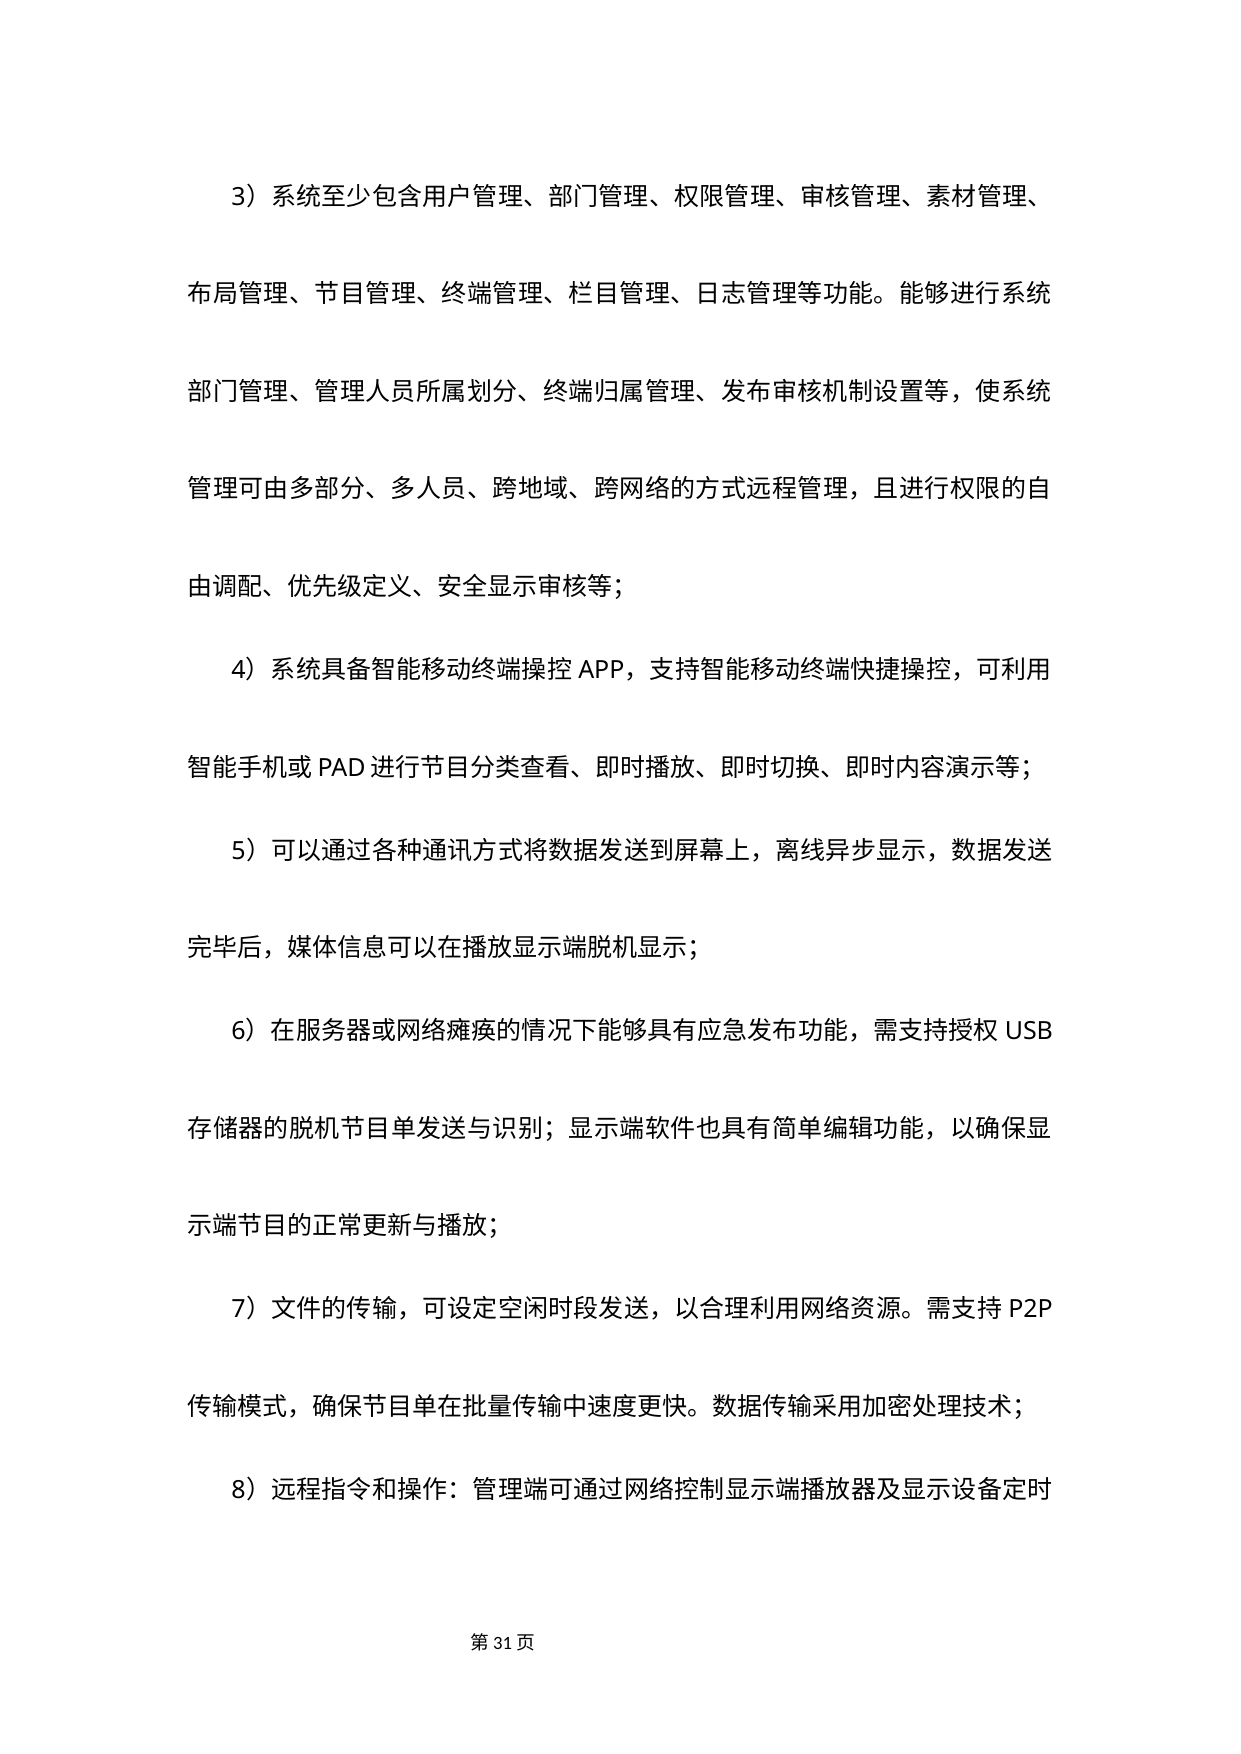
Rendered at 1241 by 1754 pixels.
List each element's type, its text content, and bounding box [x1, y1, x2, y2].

text 4）系统具备智能移动终端操控APP，支持智能移动终端快捷操控，可利用智能手机或PAD进行节目分类查看、即时播放、即时切换、即时内容演示等； [187, 635, 1053, 798]
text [187, 1455, 1053, 1520]
text 6）在服务器或网络瘫痪的情况下能够具有应急发布功能，需支持授权USB存储器的脱机节目单发送与识别；显示端软件也具有简单编辑功能，以确保显示端节目的正常更新与播放； [187, 996, 1053, 1256]
text 7）文件的传输，可设定空闲时段发送，以合理利用网络资源。需支持P2P传输模式，确保节目单在批量传输中速度更快。数据传输采用加密处理技术； [187, 1274, 1053, 1437]
text 5）可以通过各种通讯方式将数据发送到屏幕上，离线异步显示，数据发送完毕后，媒体信息可以在播放显示端脱机显示； [187, 816, 1053, 978]
text 3）系统至少包含用户管理、部门管理、权限管理、审核管理、素材管理、布局管理、节目管理、终端管理、栏目管理、日志管理等功能。能够进行系统部门管理、管理人员所属划分、终端归属管理、发布审核机制设置等，使系统管理可由多部分、多人员、跨地域、跨网络的方式远程管理，且进行权限的自由调配、优先级定义、安全显示审核等； [187, 162, 1053, 617]
